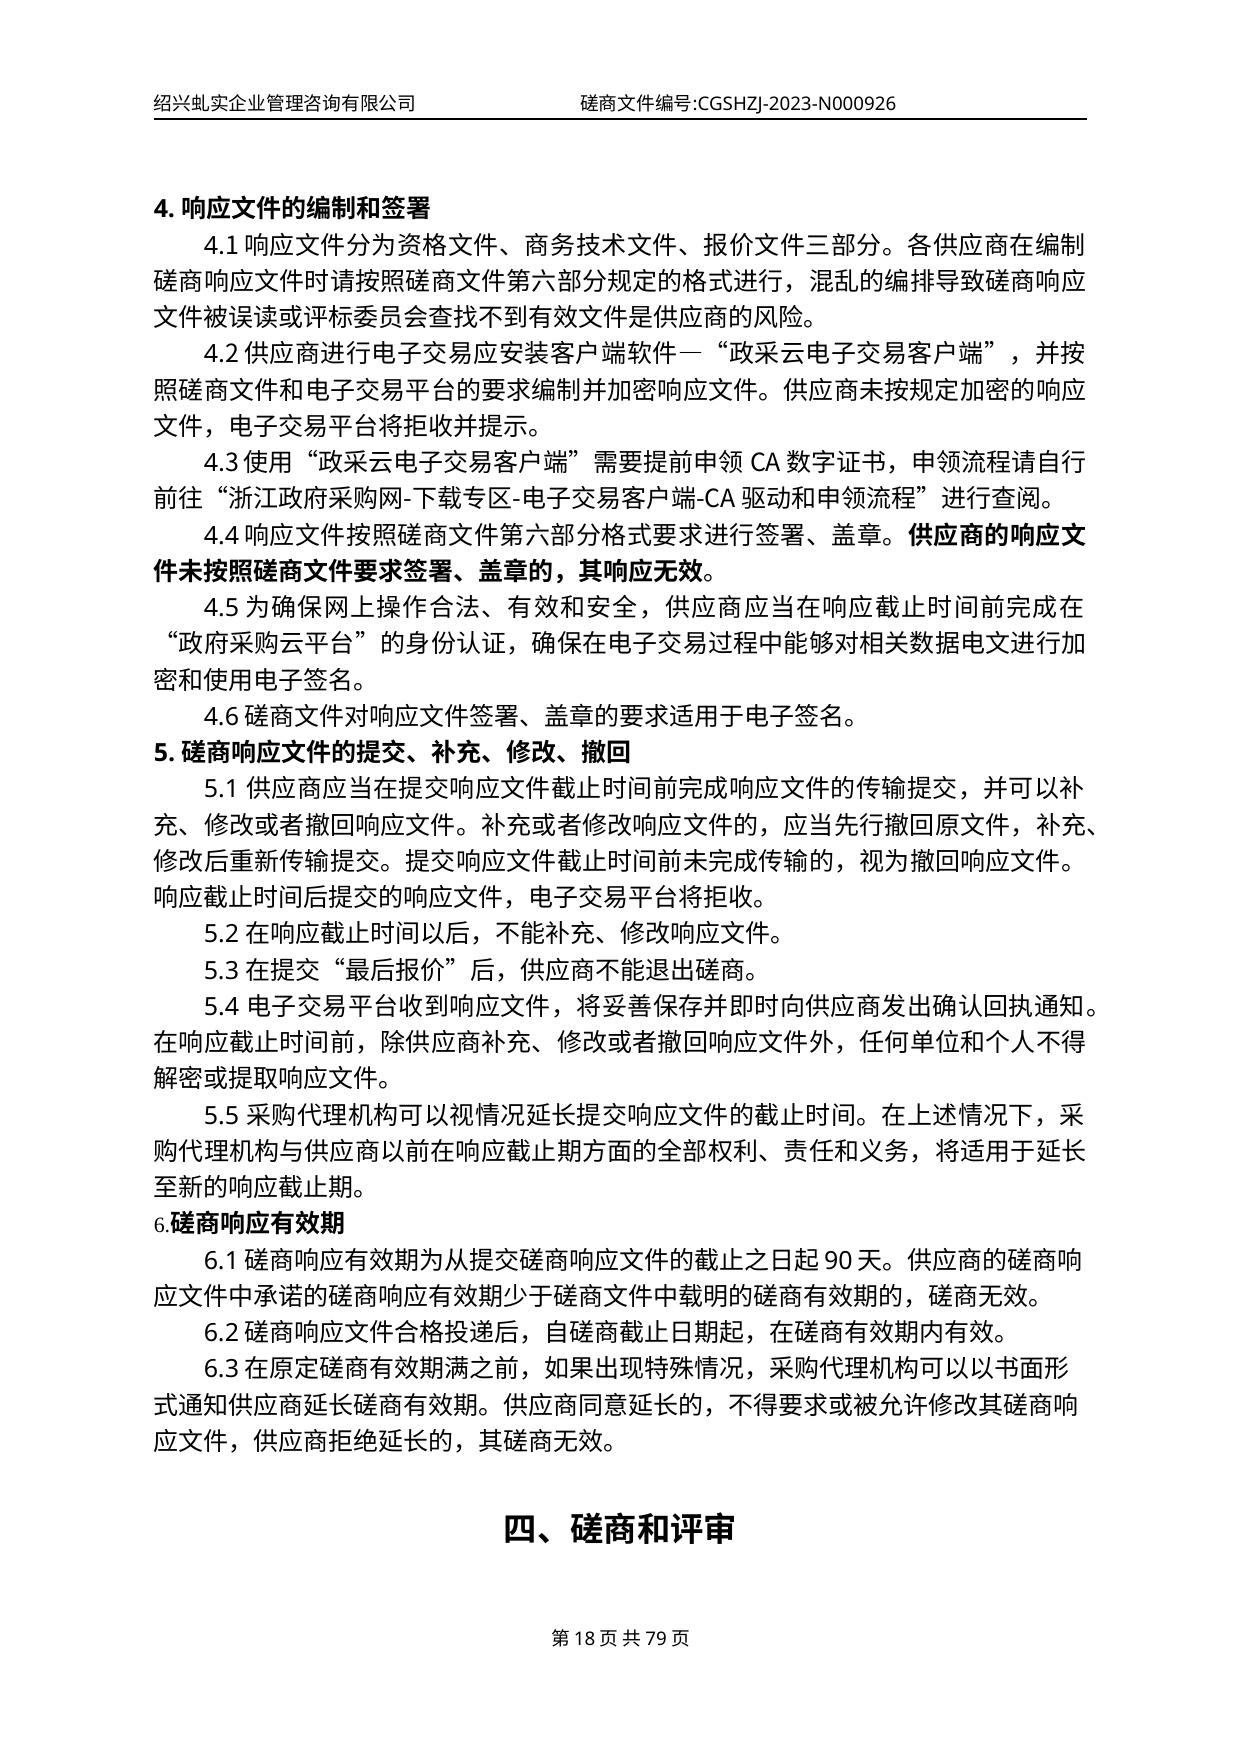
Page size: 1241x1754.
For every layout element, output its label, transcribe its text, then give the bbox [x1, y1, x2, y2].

text 6.1磋商响应有效期为从提交磋商响应文件的截止之日起90天。供应商的磋商响应文件中承诺的磋商响应有效期少于磋商文件中载明的磋商有效期的，磋商无效。 [153, 1240, 1087, 1313]
text 6.磋商响应有效期 [153, 1204, 1087, 1240]
text 5.2 在响应截止时间以后，不能补充、修改响应文件。 [153, 914, 1087, 950]
text 6.2磋商响应文件合格投递后，自磋商截止日期起，在磋商有效期内有效。 [153, 1313, 1087, 1349]
text 4.3使用“政采云电子交易客户端”需要提前申领CA数字证书，申领流程请自行前往“浙江政府采购网-下载专区-电子交易客户端-CA驱动和申领流程”进行查阅。 [153, 443, 1087, 515]
text 4.2供应商进行电子交易应安装客户端软件—“政采云电子交易客户端”，并按照磋商文件和电子交易平台的要求编制并加密响应文件。供应商未按规定加密的响应文件，电子交易平台将拒收并提示。 [153, 334, 1087, 443]
text 4.1响应文件分为资格文件、商务技术文件、报价文件三部分。各供应商在编制磋商响应文件时请按照磋商文件第六部分规定的格式进行，混乱的编排导致磋商响应文件被误读或评标委员会查找不到有效文件是供应商的风险。 [153, 225, 1087, 334]
text 5.4 电子交易平台收到响应文件，将妥善保存并即时向供应商发出确认回执通知。在响应截止时间前，除供应商补充、修改或者撤回响应文件外，任何单位和个人不得解密或提取响应文件。 [153, 986, 1087, 1095]
text 4.4响应文件按照磋商文件第六部分格式要求进行签署、盖章。供应商的响应文件未按照磋商文件要求签署、盖章的，其响应无效。 [153, 515, 1087, 588]
text 四、磋商和评审 [153, 1503, 1087, 1551]
text 5.5 采购代理机构可以视情况延长提交响应文件的截止时间。在上述情况下，采购代理机构与供应商以前在响应截止期方面的全部权利、责任和义务，将适用于延长至新的响应截止期。 [153, 1095, 1087, 1204]
text 5.1 供应商应当在提交响应文件截止时间前完成响应文件的传输提交，并可以补充、修改或者撤回响应文件。补充或者修改响应文件的，应当先行撤回原文件，补充、修改后重新传输提交。提交响应文件截止时间前未完成传输的，视为撤回响应文件。响应截止时间后提交的响应文件，电子交易平台将拒收。 [153, 769, 1087, 914]
text 4.5为确保网上操作合法、有效和安全，供应商应当在响应截止时间前完成在“政府采购云平台”的身份认证，确保在电子交易过程中能够对相关数据电文进行加密和使用电子签名。 [153, 588, 1087, 696]
text 5.3 在提交“最后报价”后，供应商不能退出磋商。 [153, 950, 1087, 986]
text 4.6磋商文件对响应文件签署、盖章的要求适用于电子签名。 [153, 696, 1087, 733]
text 5. 磋商响应文件的提交、补充、修改、撤回 [153, 733, 1087, 769]
text 4. 响应文件的编制和签署 [153, 189, 1087, 225]
text 6.3在原定磋商有效期满之前，如果出现特殊情况，采购代理机构可以以书面形式通知供应商延长磋商有效期。供应商同意延长的，不得要求或被允许修改其磋商响应文件，供应商拒绝延长的，其磋商无效。 [153, 1349, 1087, 1458]
